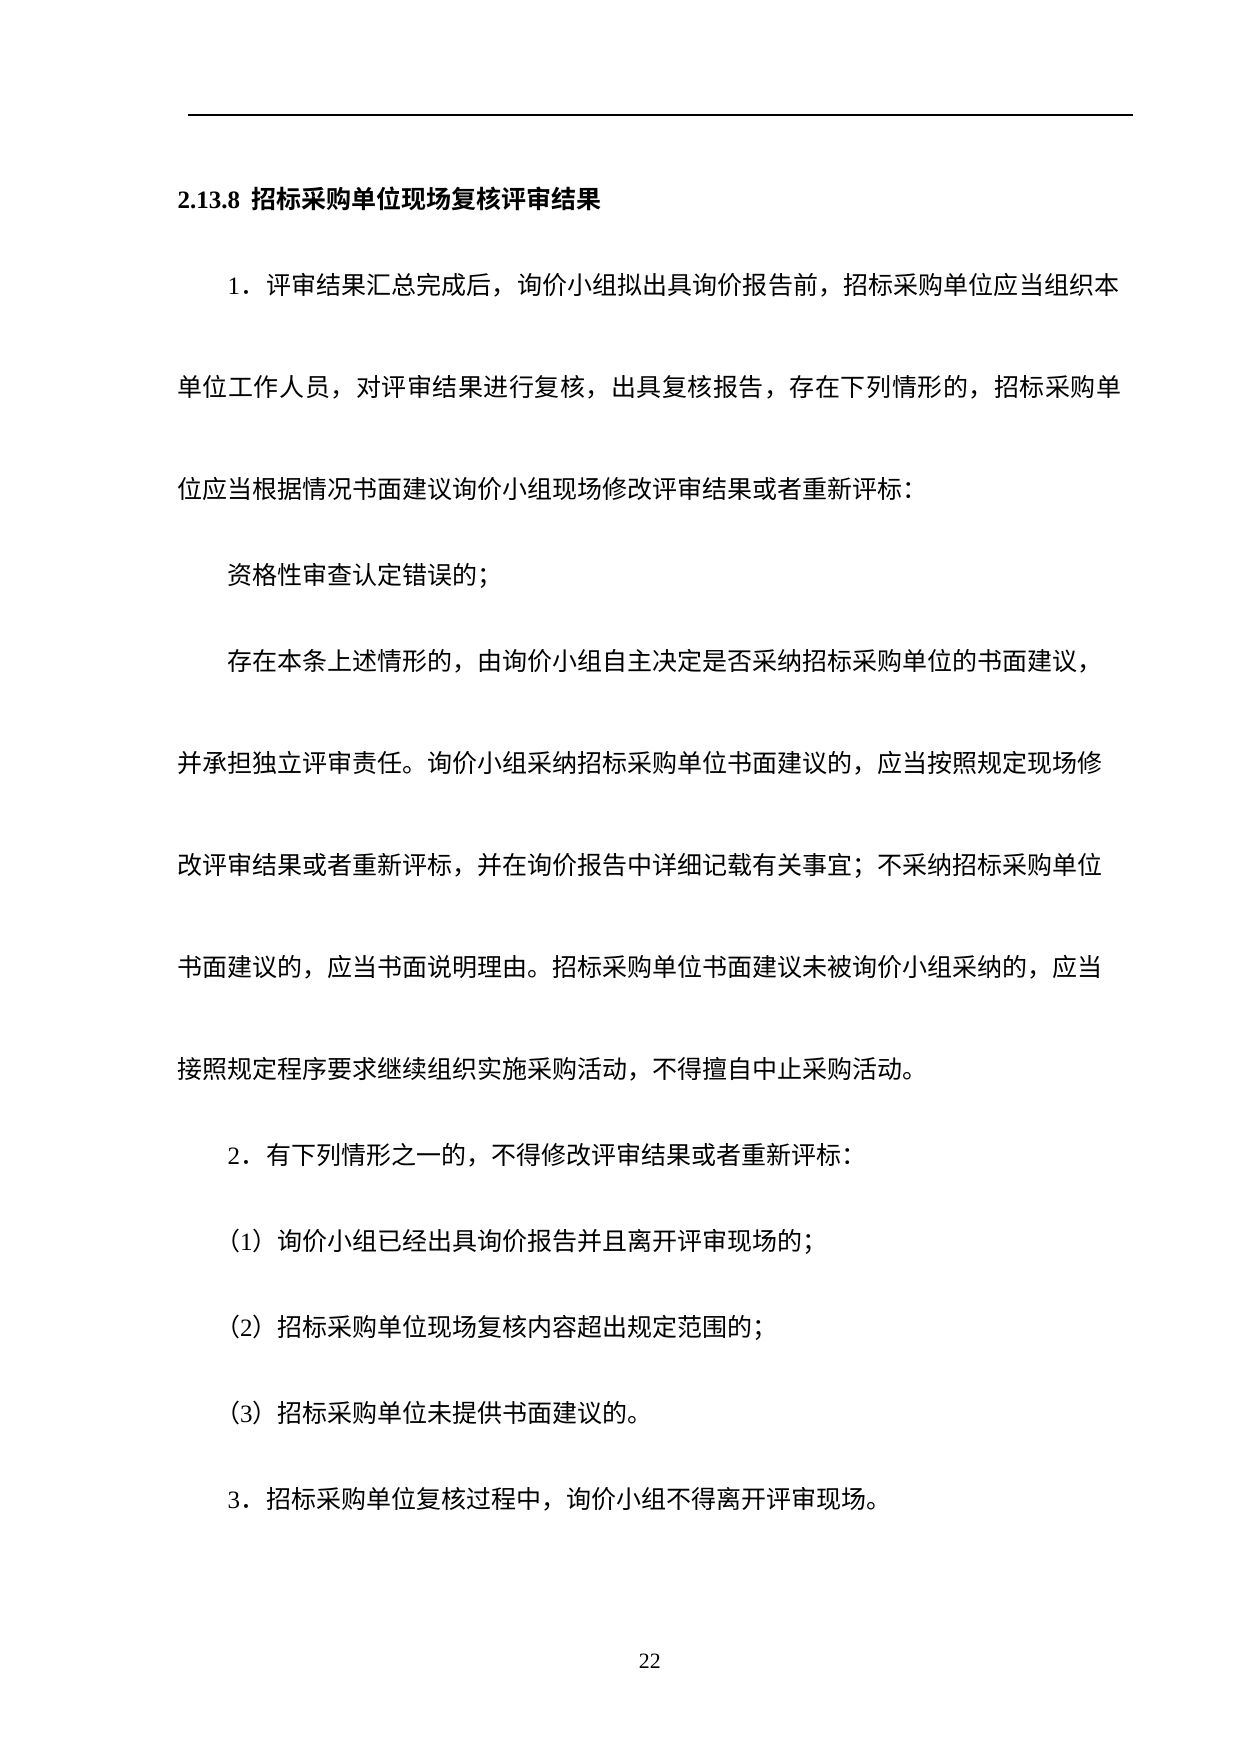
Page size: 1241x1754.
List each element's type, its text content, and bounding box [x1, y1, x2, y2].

text （3）招标采购单位未提供书面建议的。 [177, 1377, 1122, 1445]
text （1）询价小组已经出具询价报告并且离开评审现场的； [177, 1205, 1122, 1273]
list 招标采购单位复核过程中，询价小组不得离开评审现场。 [177, 1463, 1122, 1531]
list 评审结果汇总完成后，询价小组拟出具询价报告前，招标采购单位应当组织本单位工作人员，对评审结果进行复核，出具复核报告，存在下列情形的，招标采购单位应当根据情况书面建议询价小组现场修改评审结果或者重新评标： [177, 250, 1122, 522]
subtitle 招标采购单位现场复核评审结果 [177, 164, 1122, 232]
text 存在本条上述情形的，由询价小组自主决定是否采纳招标采购单位的书面建议，并承担独立评审责任。询价小组采纳招标采购单位书面建议的，应当按照规定现场修改评审结果或者重新评标，并在询价报告中详细记载有关事宜；不采纳招标采购单位书面建议的，应当书面说明理由。招标采购单位书面建议未被询价小组采纳的，应当接照规定程序要求继续组织实施采购活动，不得擅自中止采购活动。 [177, 626, 1122, 1101]
list 有下列情形之一的，不得修改评审结果或者重新评标： [177, 1119, 1122, 1187]
text （2）招标采购单位现场复核内容超出规定范围的； [177, 1291, 1122, 1359]
text 资格性审查认定错误的； [177, 540, 1122, 608]
